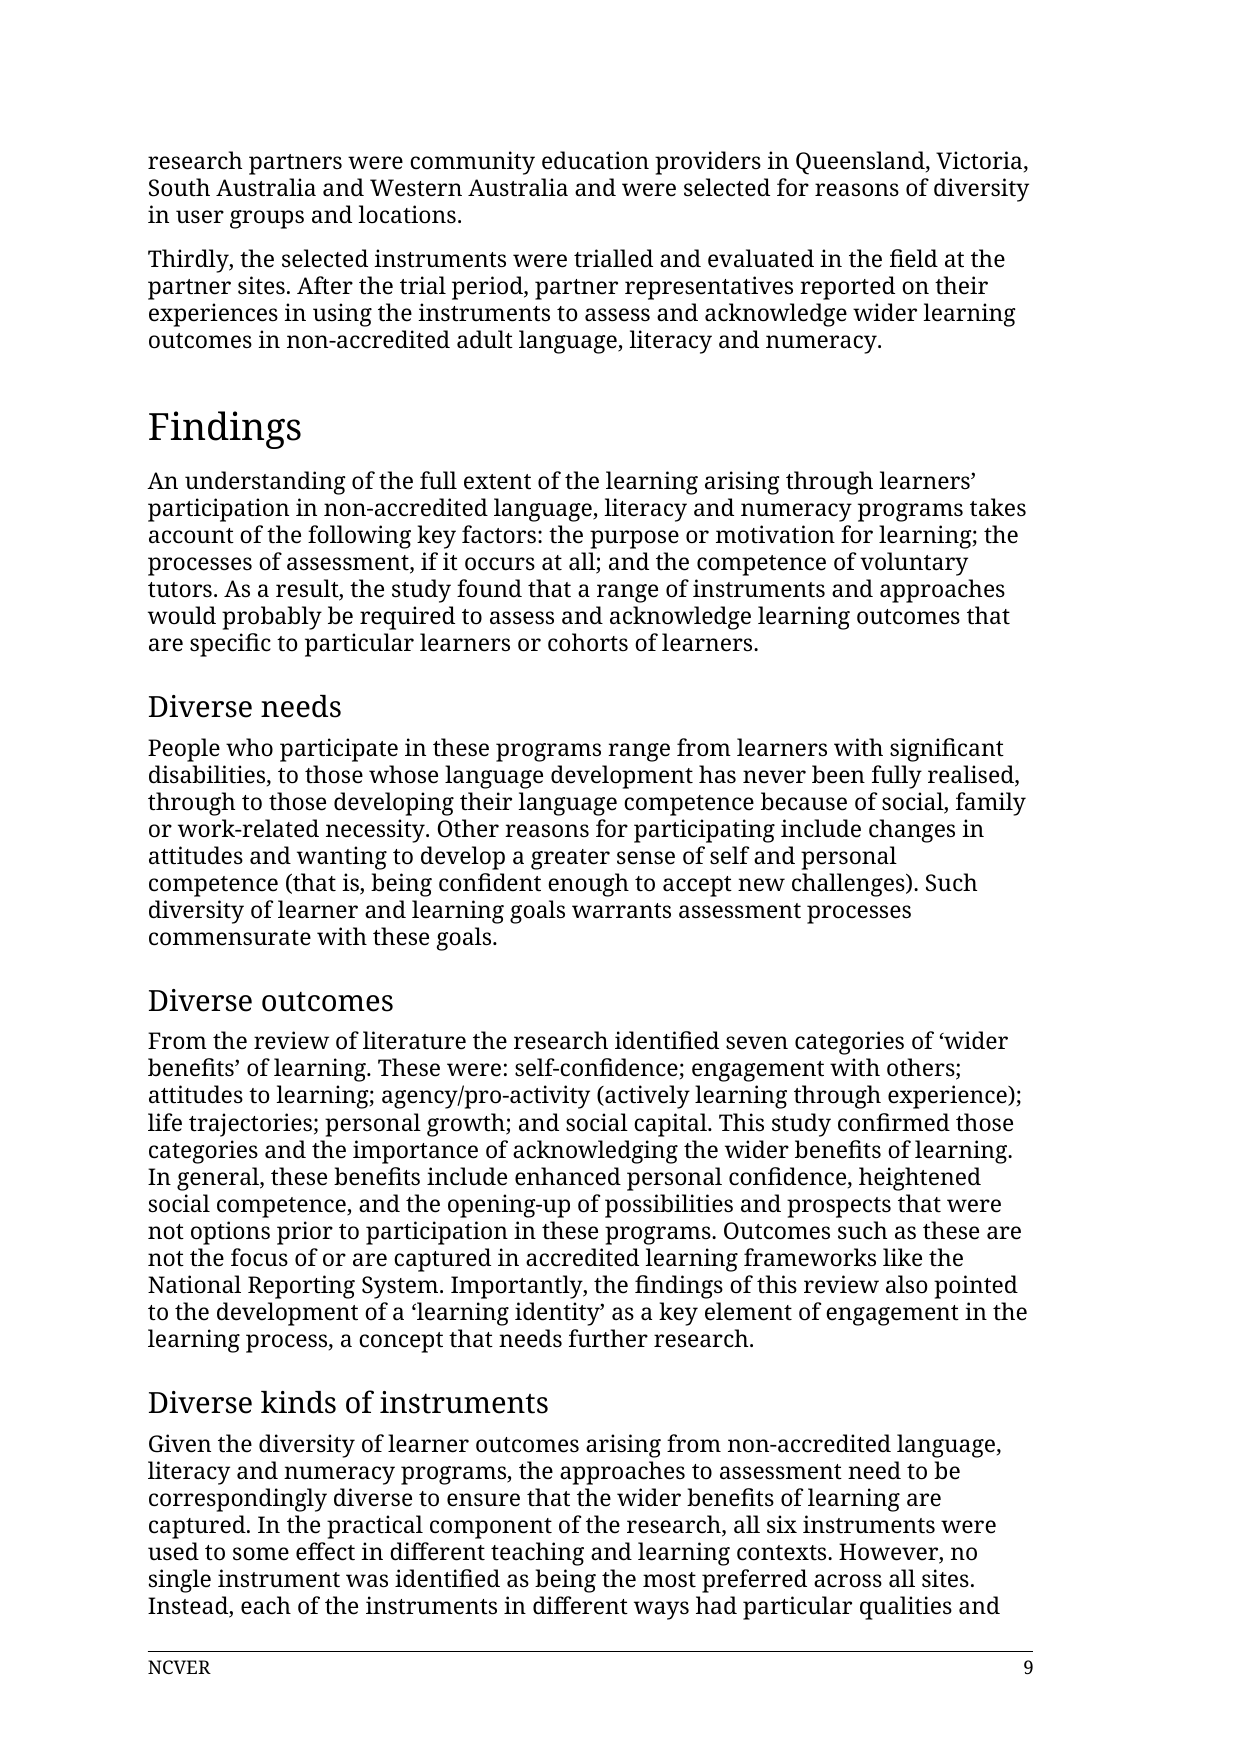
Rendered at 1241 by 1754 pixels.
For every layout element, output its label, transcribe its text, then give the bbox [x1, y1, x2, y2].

subtitle Findings [148, 400, 1033, 451]
list An understanding of the full extent of the learning arising through learners’ participation in non-accredited language, literacy and numeracy programs takes account of the following key factors: the purpose or motivation for learning; the processes of assessment, if it occurs at all; and the competence of voluntary tutors. As a result, the study found that a range of instruments and approaches would probably be required to assess and acknowledge learning outcomes that are specific to particular learners or cohorts of learners. [148, 467, 1033, 657]
text People who participate in these programs range from learners with significant disabilities, to those whose language development has never been fully realised, through to those developing their language competence because of social, family or work-related necessity. Other reasons for participating include changes in attitudes and wanting to develop a greater sense of self and personal competence (that is, being confident enough to accept new challenges). Such diversity of learner and learning goals warrants assessment processes commensurate with these goals. [148, 734, 1033, 951]
subtitle Diverse kinds of instruments [148, 1382, 1033, 1422]
subtitle Diverse needs [148, 686, 1033, 726]
subtitle Diverse outcomes [148, 980, 1033, 1020]
text Thirdly, the selected instruments were trialled and evaluated in the field at the partner sites. After the trial period, partner representatives reported on their experiences in using the instruments to assess and acknowledge wider learning outcomes in non-accredited adult language, literacy and numeracy. [148, 246, 1033, 354]
text From the review of literature the research identified seven categories of ‘wider benefits’ of learning. These were: self-confidence; engagement with others; attitudes to learning; agency/pro-activity (actively learning through experience); life trajectories; personal growth; and social capital. This study confirmed those categories and the importance of acknowledging the wider benefits of learning. In general, these benefits include enhanced personal confidence, heightened social competence, and the opening-up of possibilities and prospects that were not options prior to participation in these programs. Outcomes such as these are not the focus of or are captured in accredited learning frameworks like the National Reporting System. Importantly, the findings of this review also pointed to the development of a ‘learning identity’ as a key element of engagement in the learning process, a concept that needs further research. [148, 1028, 1033, 1353]
